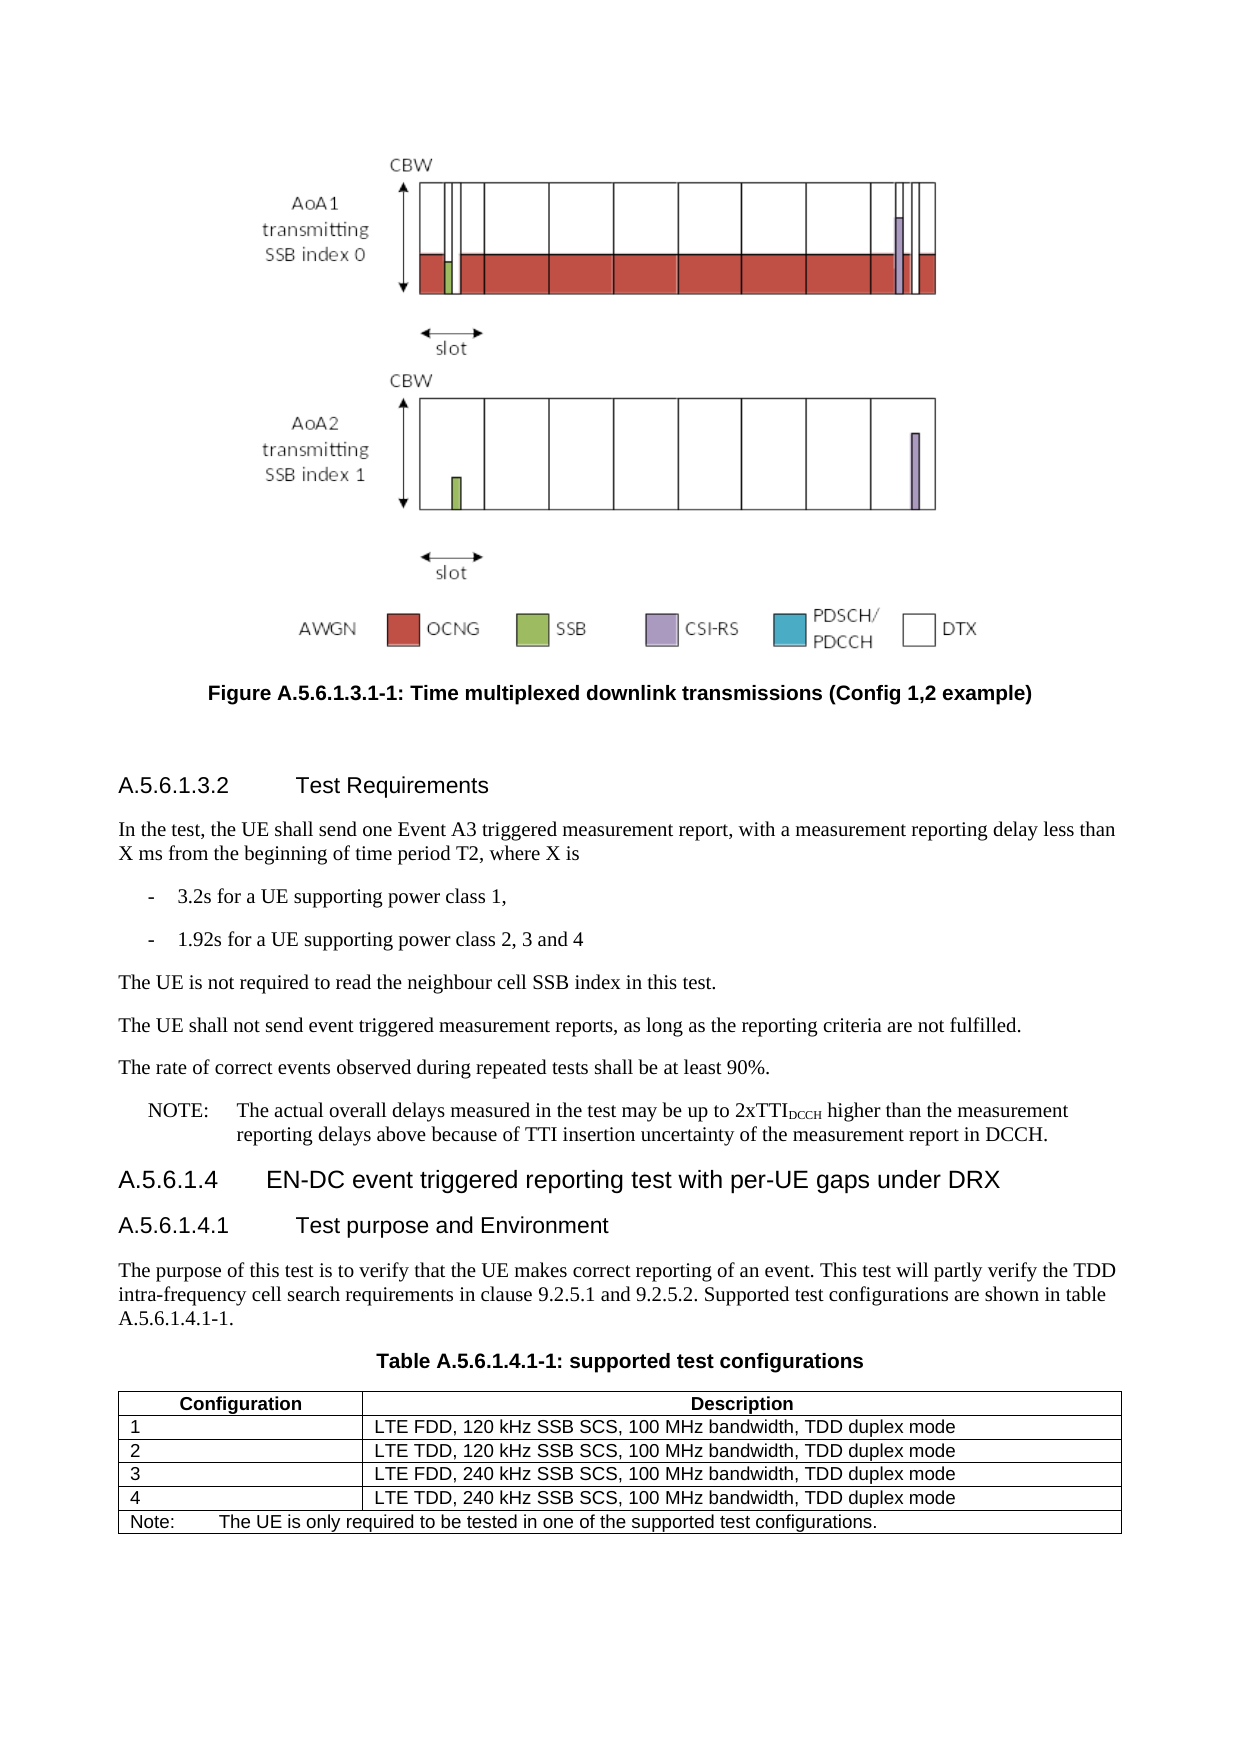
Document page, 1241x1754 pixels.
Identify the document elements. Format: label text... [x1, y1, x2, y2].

text The UE is not required to read the neighbour cell SSB index in this test. [118, 970, 1122, 994]
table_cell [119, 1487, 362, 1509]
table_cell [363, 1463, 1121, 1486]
text - 1.92s for a UE supporting power class 2, 3 and 4 [148, 927, 1122, 951]
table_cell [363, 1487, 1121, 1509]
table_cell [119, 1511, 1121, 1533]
text - 3.2s for a UE supporting power class 1, [148, 884, 1122, 908]
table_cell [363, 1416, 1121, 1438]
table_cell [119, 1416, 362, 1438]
text The purpose of this test is to verify that the UE makes correct reporting of an event. This test will partly verify the TDD intra-frequency cell search requirements in clause 9.2.5.1 and 9.2.5.2. Supported test configurations are shown in table A.5.6.1.4.1-1. [118, 1258, 1122, 1330]
text In the test, the UE shall send one Event A3 triggered measurement report, with a measurement reporting delay less than X ms from the beginning of time period T2, where X is [118, 817, 1122, 865]
text Table A.5.6.1.4.1-1: supported test configurations [118, 1348, 1122, 1372]
subtitle A.5.6.1.4.1 Test purpose and Environment [118, 1212, 1122, 1239]
text The UE shall not send event triggered measurement reports, as long as the reporting criteria are not fulfilled. [118, 1012, 1122, 1037]
subtitle A.5.6.1.4 EN-DC event triggered reporting test with per-UE gaps under DRX [118, 1165, 1122, 1194]
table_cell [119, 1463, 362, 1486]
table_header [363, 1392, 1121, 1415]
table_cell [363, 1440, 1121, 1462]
subtitle A.5.6.1.3.2 Test Requirements [118, 772, 1122, 798]
text The rate of correct events observed during repeated tests shall be at least 90%. [118, 1055, 1122, 1079]
text NOTE: The actual overall delays measured in the test may be up to 2xTTIDCCH higher than the measurement reporting delays above because of TTI insertion uncertainty of the measurement report in DCCH. [148, 1098, 1122, 1146]
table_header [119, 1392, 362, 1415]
text Figure A.5.6.1.3.1-1: Time multiplexed downlink transmissions (Config 1,2 example) [118, 680, 1122, 704]
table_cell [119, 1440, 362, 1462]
